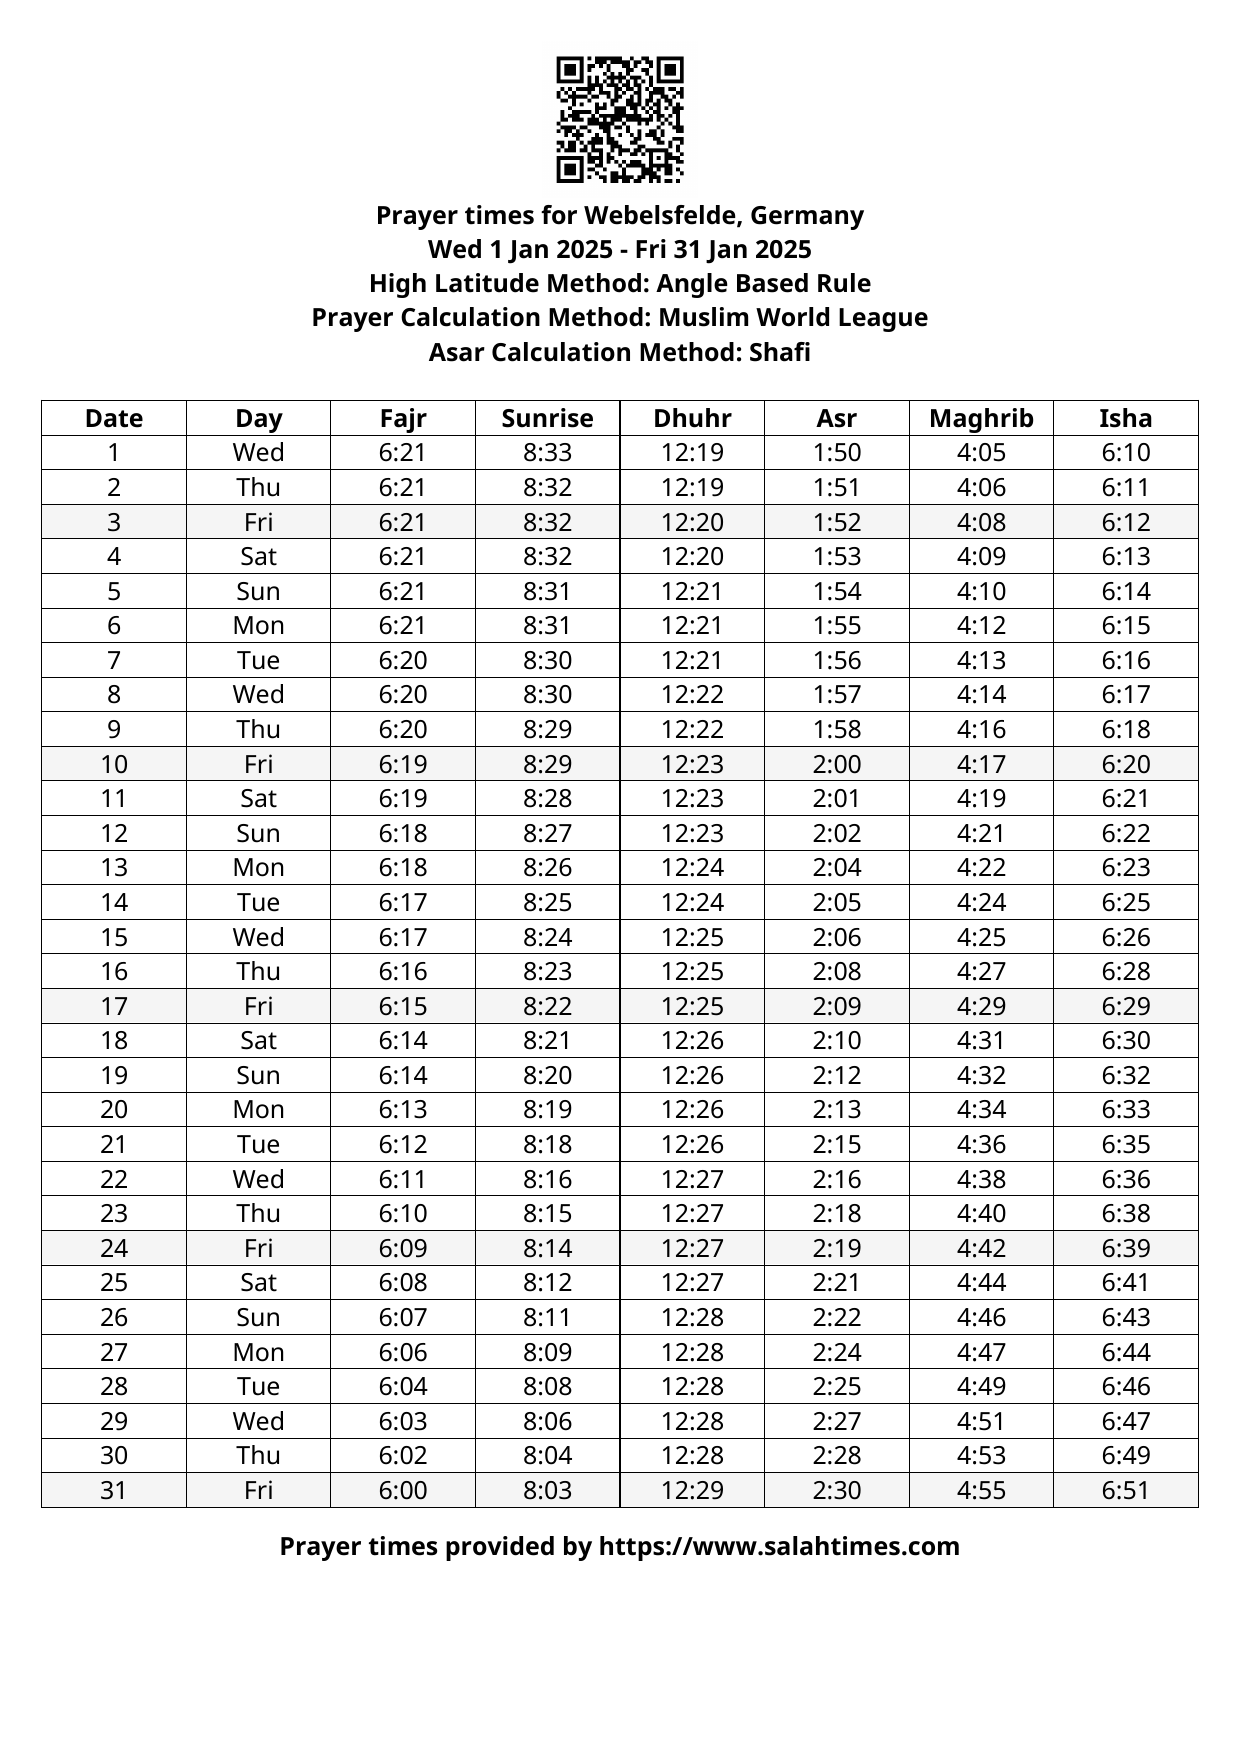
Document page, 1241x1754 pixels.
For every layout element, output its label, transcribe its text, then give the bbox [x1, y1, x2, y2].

table_header Day [187, 401, 330, 434]
table_cell 12:21 [621, 643, 764, 677]
table_cell 31 [42, 1473, 186, 1507]
table_cell 23 [42, 1196, 186, 1230]
table_cell 2:08 [765, 954, 909, 988]
table_cell 4:05 [910, 436, 1053, 469]
table_cell 6:21 [331, 505, 475, 538]
table_cell 12:27 [621, 1266, 764, 1299]
table_cell 12:29 [621, 1473, 764, 1507]
table_cell 12:24 [621, 885, 764, 919]
table_cell Tue [187, 1127, 330, 1161]
table_cell 4:44 [910, 1266, 1053, 1299]
table_cell 8:32 [476, 505, 619, 538]
table_cell 11 [42, 781, 186, 815]
table_cell 6:00 [331, 1473, 475, 1507]
table_cell 4:32 [910, 1058, 1053, 1092]
table_cell 7 [42, 643, 186, 677]
table_cell 21 [42, 1127, 186, 1161]
table_cell 4:53 [910, 1439, 1053, 1472]
table_cell 6:13 [331, 1093, 475, 1126]
table_cell 2:04 [765, 851, 909, 884]
table_cell Fri [187, 505, 330, 538]
table_cell 6:47 [1054, 1404, 1198, 1437]
table_cell 12:28 [621, 1335, 764, 1368]
table_cell 2 [42, 470, 186, 504]
table_cell Sat [187, 1266, 330, 1299]
table_cell 2:25 [765, 1369, 909, 1403]
table_cell 25 [42, 1266, 186, 1299]
table_cell 6:21 [331, 470, 475, 504]
table_cell 3 [42, 505, 186, 538]
table_cell 1:56 [765, 643, 909, 677]
table_cell 6:16 [1054, 643, 1198, 677]
table_cell Wed [187, 678, 330, 711]
table_cell 8 [42, 678, 186, 711]
table_cell 2:10 [765, 1024, 909, 1057]
table_cell 4:29 [910, 989, 1053, 1022]
table_cell 12:22 [621, 678, 764, 711]
table_cell 8:31 [476, 609, 619, 642]
table_cell 12:28 [621, 1439, 764, 1472]
table_cell Thu [187, 712, 330, 746]
table_cell 8:12 [476, 1266, 619, 1299]
table_cell 5 [42, 574, 186, 607]
table_cell 29 [42, 1404, 186, 1437]
table_cell 8:22 [476, 989, 619, 1022]
table_cell 12:26 [621, 1024, 764, 1057]
table_cell 8:32 [476, 539, 619, 573]
table_cell 6:35 [1054, 1127, 1198, 1161]
table_cell Sat [187, 539, 330, 573]
table_cell 8:21 [476, 1024, 619, 1057]
table_cell 12:27 [621, 1196, 764, 1230]
table_cell 8:24 [476, 920, 619, 953]
table_cell 1:58 [765, 712, 909, 746]
table_cell Mon [187, 1335, 330, 1368]
table_cell 28 [42, 1369, 186, 1403]
table_cell 2:18 [765, 1196, 909, 1230]
table_cell 1:52 [765, 505, 909, 538]
table_cell 6:14 [331, 1024, 475, 1057]
table_cell 6:12 [1054, 505, 1198, 538]
table_cell 4:38 [910, 1162, 1053, 1195]
table_cell 1:53 [765, 539, 909, 573]
table_cell 4:42 [910, 1231, 1053, 1264]
table_cell 12:24 [621, 851, 764, 884]
table_cell 26 [42, 1300, 186, 1334]
table_cell 6:29 [1054, 989, 1198, 1022]
table_cell 12:23 [621, 781, 764, 815]
table_cell 4:09 [910, 539, 1053, 573]
table_cell 2:19 [765, 1231, 909, 1264]
table_cell Fri [187, 1473, 330, 1507]
table_cell 8:08 [476, 1369, 619, 1403]
table_cell 6:19 [331, 781, 475, 815]
table_cell 2:12 [765, 1058, 909, 1092]
table_header Date [42, 401, 186, 434]
table_cell 12:25 [621, 954, 764, 988]
table_cell Wed [187, 920, 330, 953]
table_cell 6:20 [331, 712, 475, 746]
table_cell Sun [187, 1058, 330, 1092]
table_cell 6:17 [331, 885, 475, 919]
table_cell 4:21 [910, 816, 1053, 849]
table_cell 6:17 [331, 920, 475, 953]
table_cell 4:10 [910, 574, 1053, 607]
table_cell Sun [187, 1300, 330, 1334]
table_cell 4:36 [910, 1127, 1053, 1161]
picture [542, 41, 699, 198]
table_cell 4:16 [910, 712, 1053, 746]
table_cell 6:11 [1054, 470, 1198, 504]
text Prayer times for Webelsfelde, Germany [42, 198, 1198, 232]
table_cell 4:22 [910, 851, 1053, 884]
table_cell Mon [187, 609, 330, 642]
table_cell 30 [42, 1439, 186, 1472]
table_cell 12 [42, 816, 186, 849]
table_cell 4:27 [910, 954, 1053, 988]
table_cell 6:28 [1054, 954, 1198, 988]
text Asar Calculation Method: Shafi [42, 334, 1198, 368]
table_cell 6:04 [331, 1369, 475, 1403]
table_cell Sun [187, 574, 330, 607]
table_cell 2:01 [765, 781, 909, 815]
table_cell 6:21 [331, 539, 475, 573]
table_cell Mon [187, 851, 330, 884]
table_cell 6:20 [1054, 747, 1198, 780]
table_cell 6:10 [1054, 436, 1198, 469]
table_cell 8:32 [476, 470, 619, 504]
table_cell 6:33 [1054, 1093, 1198, 1126]
table_cell 14 [42, 885, 186, 919]
table_cell Wed [187, 1404, 330, 1437]
table_cell 8:23 [476, 954, 619, 988]
table_cell Thu [187, 1196, 330, 1230]
table_cell 6:03 [331, 1404, 475, 1437]
table_cell Thu [187, 470, 330, 504]
table_cell 12:20 [621, 539, 764, 573]
table_cell 4:24 [910, 885, 1053, 919]
table_cell 6:11 [331, 1162, 475, 1195]
table_cell 12:26 [621, 1058, 764, 1092]
table_cell 6:20 [331, 678, 475, 711]
table_cell 6:06 [331, 1335, 475, 1368]
table_cell 2:15 [765, 1127, 909, 1161]
table_cell 8:09 [476, 1335, 619, 1368]
table_cell 12:23 [621, 747, 764, 780]
table_cell 13 [42, 851, 186, 884]
table_cell 4:47 [910, 1335, 1053, 1368]
table_cell 4:08 [910, 505, 1053, 538]
table_cell 2:22 [765, 1300, 909, 1334]
table_cell 8:31 [476, 574, 619, 607]
table_cell 16 [42, 954, 186, 988]
table_cell 6:18 [1054, 712, 1198, 746]
table_cell 6:14 [1054, 574, 1198, 607]
table_cell 12:20 [621, 505, 764, 538]
table_cell 9 [42, 712, 186, 746]
table_cell Tue [187, 1369, 330, 1403]
table_cell 12:19 [621, 436, 764, 469]
table_cell 2:09 [765, 989, 909, 1022]
table_cell 2:02 [765, 816, 909, 849]
table_cell 6:15 [331, 989, 475, 1022]
table_cell Thu [187, 954, 330, 988]
table_cell 12:21 [621, 574, 764, 607]
table_cell Fri [187, 747, 330, 780]
table_cell Sat [187, 781, 330, 815]
table_cell 12:25 [621, 920, 764, 953]
text High Latitude Method: Angle Based Rule [42, 266, 1198, 300]
table_header Isha [1054, 401, 1198, 434]
table_cell 6:21 [1054, 781, 1198, 815]
table_cell 6:43 [1054, 1300, 1198, 1334]
table_cell 6:46 [1054, 1369, 1198, 1403]
table_cell 10 [42, 747, 186, 780]
table_cell 4:31 [910, 1024, 1053, 1057]
table_cell 8:18 [476, 1127, 619, 1161]
table_cell 4:13 [910, 643, 1053, 677]
table_cell 6:49 [1054, 1439, 1198, 1472]
table_cell 6:30 [1054, 1024, 1198, 1057]
table_cell 8:30 [476, 643, 619, 677]
table_cell 8:14 [476, 1231, 619, 1264]
table_cell 2:05 [765, 885, 909, 919]
table_cell 2:30 [765, 1473, 909, 1507]
table_cell 6:38 [1054, 1196, 1198, 1230]
text Wed 1 Jan 2025 - Fri 31 Jan 2025 [42, 232, 1198, 266]
table_cell 6:13 [1054, 539, 1198, 573]
table_cell 4:25 [910, 920, 1053, 953]
table_cell 4:49 [910, 1369, 1053, 1403]
table_cell 6:21 [331, 436, 475, 469]
table_cell 2:06 [765, 920, 909, 953]
table_cell 12:28 [621, 1300, 764, 1334]
table_cell 6:10 [331, 1196, 475, 1230]
table_cell 12:27 [621, 1231, 764, 1264]
table_cell 22 [42, 1162, 186, 1195]
table_cell 2:21 [765, 1266, 909, 1299]
table_cell 1:54 [765, 574, 909, 607]
table_cell 6:17 [1054, 678, 1198, 711]
table_cell Wed [187, 1162, 330, 1195]
text Prayer times provided by https://www.salahtimes.com [42, 1528, 1198, 1563]
table_cell 20 [42, 1093, 186, 1126]
table_cell 6:21 [331, 574, 475, 607]
table_cell 12:21 [621, 609, 764, 642]
table_cell 4:40 [910, 1196, 1053, 1230]
table_cell 17 [42, 989, 186, 1022]
table_cell 12:27 [621, 1162, 764, 1195]
table_cell 6:12 [331, 1127, 475, 1161]
table_cell 1:57 [765, 678, 909, 711]
table_header Dhuhr [621, 401, 764, 434]
table_cell 2:24 [765, 1335, 909, 1368]
table_cell 2:13 [765, 1093, 909, 1126]
table_cell 6:44 [1054, 1335, 1198, 1368]
table_cell 8:15 [476, 1196, 619, 1230]
table_cell 1:51 [765, 470, 909, 504]
table_cell 8:28 [476, 781, 619, 815]
table_cell Wed [187, 436, 330, 469]
table_cell 4:17 [910, 747, 1053, 780]
table_cell 6:25 [1054, 885, 1198, 919]
table_cell 8:27 [476, 816, 619, 849]
table_cell 8:06 [476, 1404, 619, 1437]
table_cell 6:19 [331, 747, 475, 780]
table_cell 6:18 [331, 851, 475, 884]
table_cell 2:28 [765, 1439, 909, 1472]
text Prayer Calculation Method: Muslim World League [42, 300, 1198, 334]
table_cell Tue [187, 643, 330, 677]
table_cell Fri [187, 1231, 330, 1264]
table_header Fajr [331, 401, 475, 434]
table_cell Fri [187, 989, 330, 1022]
table_cell 6 [42, 609, 186, 642]
table_cell 6:07 [331, 1300, 475, 1334]
table_header Sunrise [476, 401, 619, 434]
table_cell 6:51 [1054, 1473, 1198, 1507]
table_cell 12:26 [621, 1127, 764, 1161]
table_cell 8:16 [476, 1162, 619, 1195]
table_cell 1:55 [765, 609, 909, 642]
table_cell 12:28 [621, 1369, 764, 1403]
table_cell 8:19 [476, 1093, 619, 1126]
table_cell 2:27 [765, 1404, 909, 1437]
table_cell Sat [187, 1024, 330, 1057]
table_cell 8:29 [476, 712, 619, 746]
table_cell 4:34 [910, 1093, 1053, 1126]
table_cell 12:28 [621, 1404, 764, 1437]
table_cell 6:36 [1054, 1162, 1198, 1195]
table_cell Tue [187, 885, 330, 919]
table_cell 6:08 [331, 1266, 475, 1299]
table_cell 1:50 [765, 436, 909, 469]
table_cell 8:04 [476, 1439, 619, 1472]
table_cell Sun [187, 816, 330, 849]
table_cell 6:02 [331, 1439, 475, 1472]
table_cell 8:29 [476, 747, 619, 780]
table_cell 12:25 [621, 989, 764, 1022]
table_cell 4:06 [910, 470, 1053, 504]
table_cell 4:14 [910, 678, 1053, 711]
table_cell Mon [187, 1093, 330, 1126]
table_cell 1 [42, 436, 186, 469]
table_cell 18 [42, 1024, 186, 1057]
table_cell 6:22 [1054, 816, 1198, 849]
table_header Asr [765, 401, 909, 434]
table_cell 4 [42, 539, 186, 573]
table_cell 4:51 [910, 1404, 1053, 1437]
table_cell 2:00 [765, 747, 909, 780]
table_cell 6:21 [331, 609, 475, 642]
table_cell 6:23 [1054, 851, 1198, 884]
table_cell 4:19 [910, 781, 1053, 815]
table_cell 6:39 [1054, 1231, 1198, 1264]
table_cell 6:15 [1054, 609, 1198, 642]
table_cell 27 [42, 1335, 186, 1368]
table_cell 6:09 [331, 1231, 475, 1264]
table_cell 8:11 [476, 1300, 619, 1334]
table_cell 6:26 [1054, 920, 1198, 953]
table_cell 6:16 [331, 954, 475, 988]
table_cell 6:18 [331, 816, 475, 849]
table_cell 8:20 [476, 1058, 619, 1092]
table_cell 6:41 [1054, 1266, 1198, 1299]
table_cell 15 [42, 920, 186, 953]
table_cell 6:14 [331, 1058, 475, 1092]
table_cell 6:20 [331, 643, 475, 677]
table_cell 6:32 [1054, 1058, 1198, 1092]
table_cell 12:26 [621, 1093, 764, 1126]
table_cell Thu [187, 1439, 330, 1472]
table_cell 2:16 [765, 1162, 909, 1195]
table_cell 8:26 [476, 851, 619, 884]
table_cell 8:30 [476, 678, 619, 711]
table_cell 19 [42, 1058, 186, 1092]
table_cell 8:25 [476, 885, 619, 919]
table_cell 12:19 [621, 470, 764, 504]
table_cell 4:12 [910, 609, 1053, 642]
table_cell 12:23 [621, 816, 764, 849]
table_cell 8:03 [476, 1473, 619, 1507]
table_cell 24 [42, 1231, 186, 1264]
table_cell 4:55 [910, 1473, 1053, 1507]
table_cell 8:33 [476, 436, 619, 469]
table_header Maghrib [910, 401, 1053, 434]
table_cell 12:22 [621, 712, 764, 746]
table_cell 4:46 [910, 1300, 1053, 1334]
